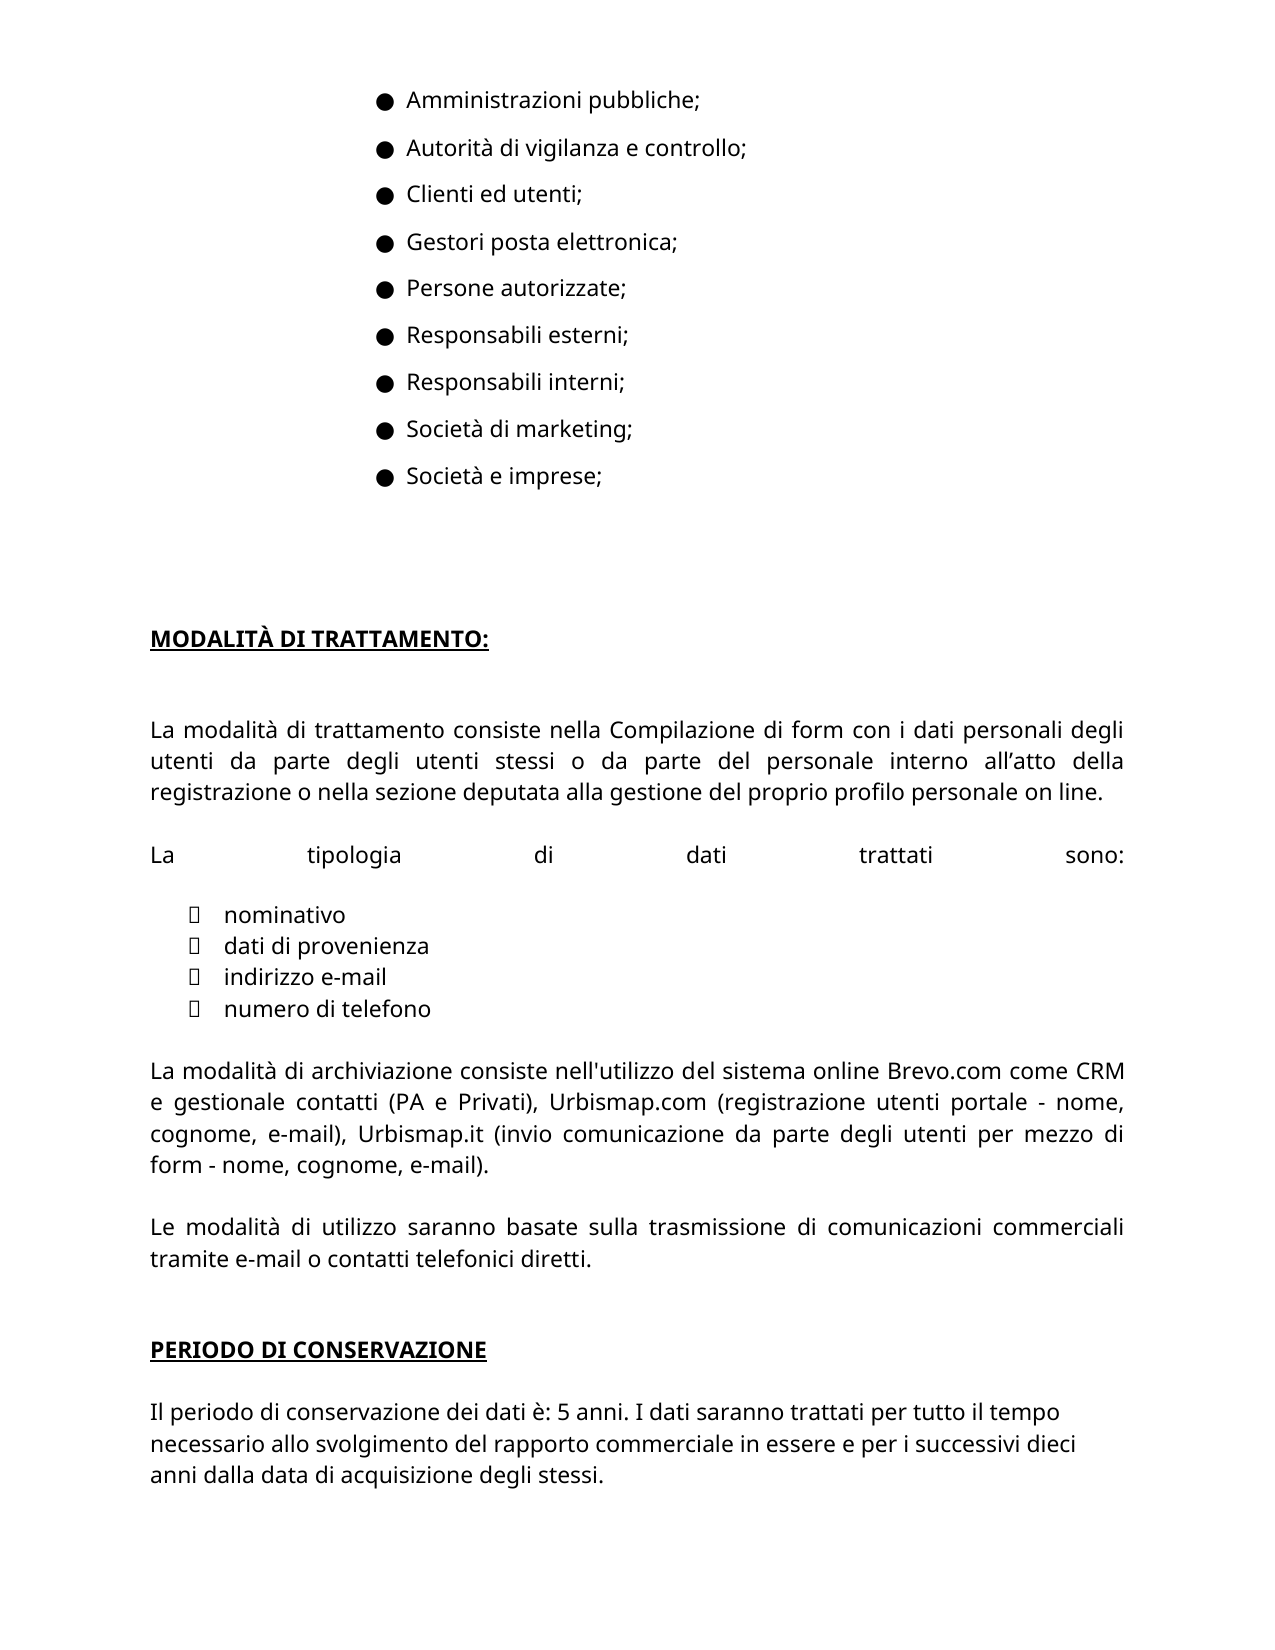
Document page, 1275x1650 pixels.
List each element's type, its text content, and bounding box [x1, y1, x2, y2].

text Il periodo di conservazione dei dati è: 5 anni. I dati saranno trattati per tutto il tempo necessario allo svolgimento del rapporto commerciale in essere e per i successivi dieci anni dalla data di acquisizione degli stessi. [150, 1396, 1125, 1490]
list Gestori posta elettronica; [375, 216, 1125, 263]
list nominativo [187, 899, 1125, 930]
list Responsabili esterni; [375, 310, 1125, 357]
list Persone autorizzate; [375, 263, 1125, 310]
text La modalità di trattamento consiste nella Compilazione di form con i dati personali degli utenti da parte degli utenti stessi o da parte del personale interno all’atto della registrazione o nella sezione deputata alla gestione del proprio profilo personale on line. [150, 714, 1125, 807]
text Le modalità di utilizzo saranno basate sulla trasmissione di comunicazioni commerciali tramite e-mail o contatti telefonici diretti. [150, 1211, 1125, 1274]
list dati di provenienza [187, 930, 1125, 961]
text La modalità di archiviazione consiste nell'utilizzo del sistema online Brevo.com come CRM e gestionale contatti (PA e Privati), Urbismap.com (registrazione utenti portale - nome, cognome, e-mail), Urbismap.it (invio comunicazione da parte degli utenti per mezzo di form - nome, cognome, e-mail). [150, 1055, 1125, 1180]
text MODALITÀ DI TRATTAMENTO: [150, 623, 1125, 654]
list Autorità di vigilanza e controllo; [375, 122, 1125, 169]
text PERIODO DI CONSERVAZIONE [150, 1334, 1125, 1365]
list numero di telefono [187, 992, 1125, 1024]
list Società e imprese; [375, 451, 1125, 498]
list Società di marketing; [375, 404, 1125, 451]
list Clienti ed utenti; [375, 169, 1125, 216]
list Responsabili interni; [375, 357, 1125, 404]
text La tipologia di dati trattati sono: [150, 839, 1125, 899]
list Amministrazioni pubbliche; [375, 75, 1125, 122]
list indirizzo e-mail [187, 961, 1125, 992]
